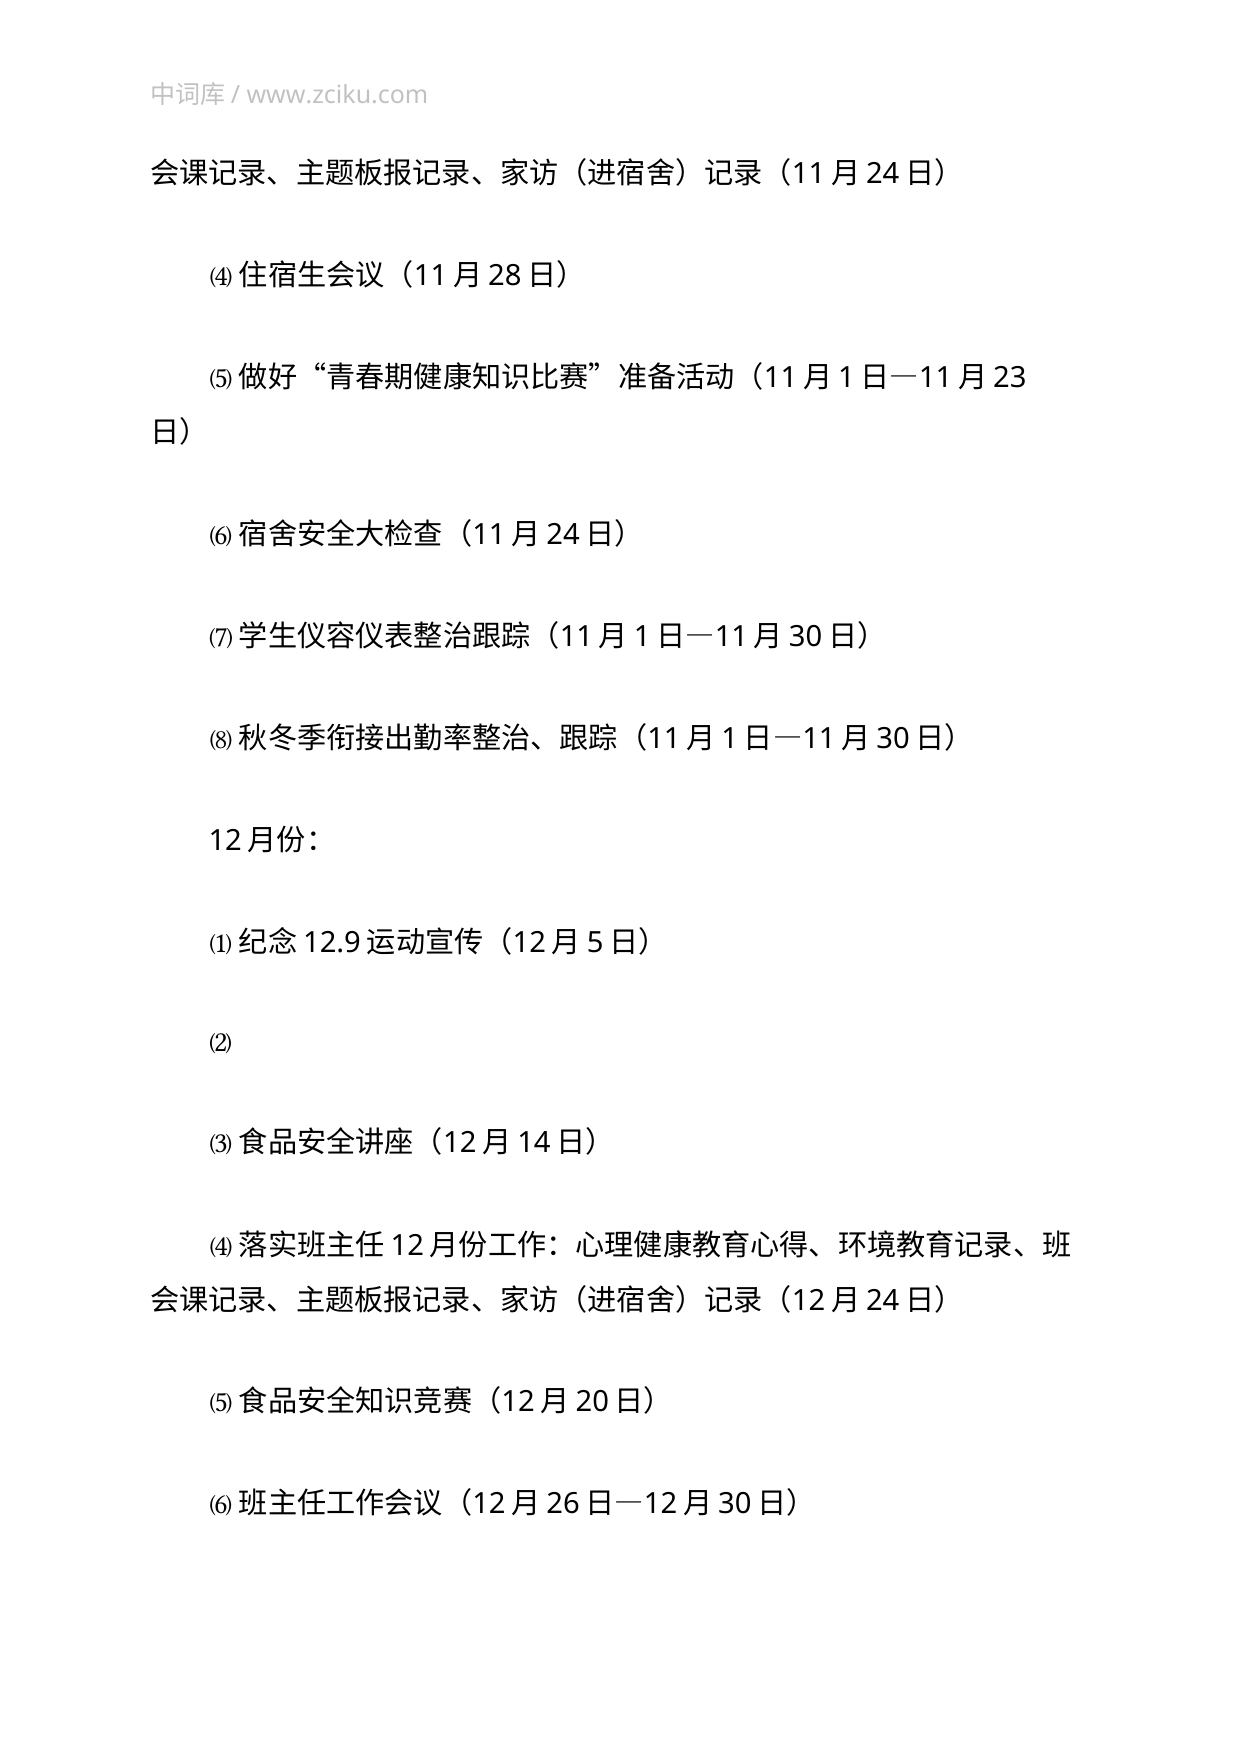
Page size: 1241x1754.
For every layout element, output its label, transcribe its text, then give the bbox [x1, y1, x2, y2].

text ⑴纪念12.9运动宣传（12月5日） [150, 919, 1090, 961]
text ⑹宿舍安全大检查（11月24日） [150, 511, 1090, 553]
text 12月份： [150, 817, 1090, 859]
text ⑵ [150, 1021, 1090, 1060]
text ⑸做好“青春期健康知识比赛”准备活动（11月1日―11月23日） [150, 354, 1090, 451]
text ⑹班主任工作会议（12月26日―12月30日） [150, 1480, 1090, 1522]
text ⑶食品安全讲座（12月14日） [150, 1119, 1090, 1161]
text ⑺学生仪容仪表整治跟踪（11月1日―11月30日） [150, 613, 1090, 655]
text ⑻秋冬季衔接出勤率整治、跟踪（11月1日―11月30日） [150, 715, 1090, 757]
text ⑸食品安全知识竞赛（12月20日） [150, 1378, 1090, 1420]
text ⑷落实班主任12月份工作：心理健康教育心得、环境教育记录、班会课记录、主题板报记录、家访（进宿舍）记录（12月24日） [150, 1221, 1090, 1318]
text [150, 150, 1090, 192]
text ⑷住宿生会议（11月28日） [150, 252, 1090, 294]
